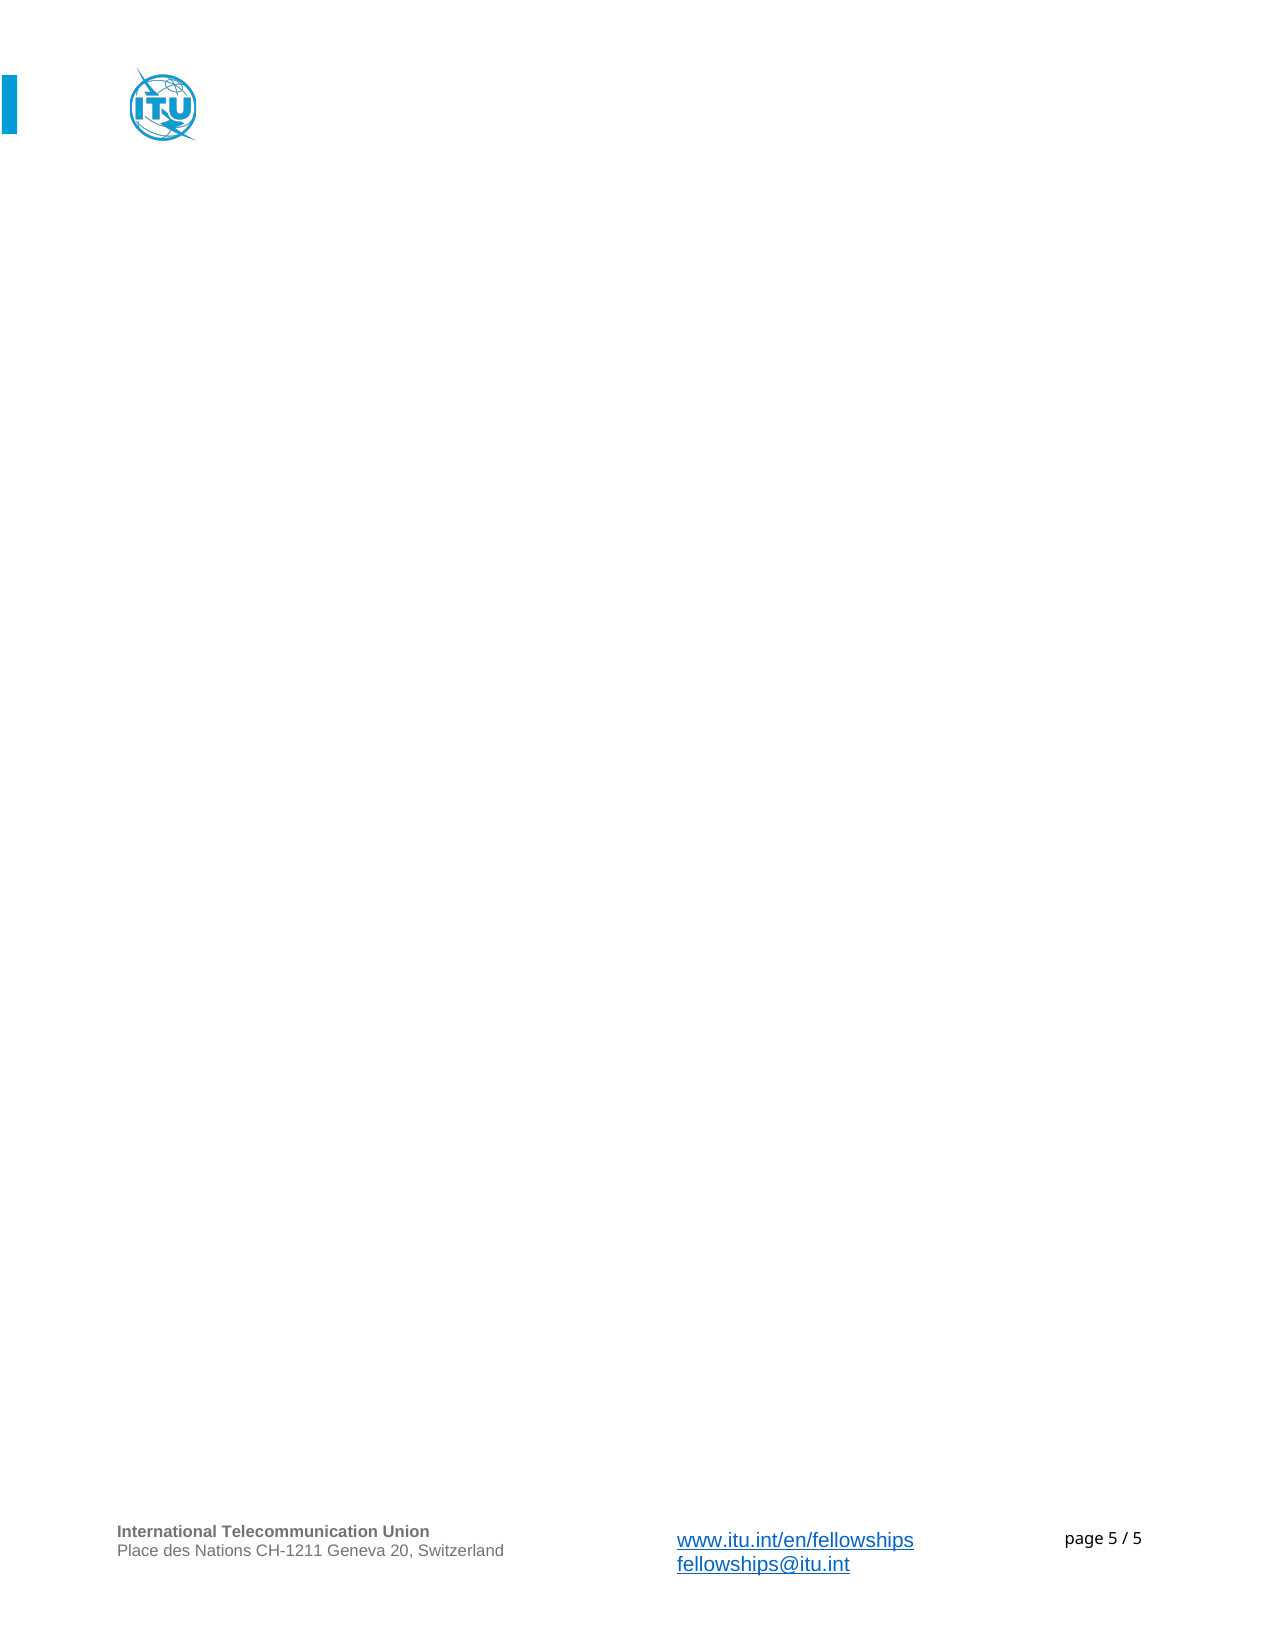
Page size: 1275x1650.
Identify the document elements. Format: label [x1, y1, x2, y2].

picture [132, 78, 194, 137]
picture [129, 67, 197, 99]
picture [129, 116, 155, 141]
picture [171, 116, 197, 141]
